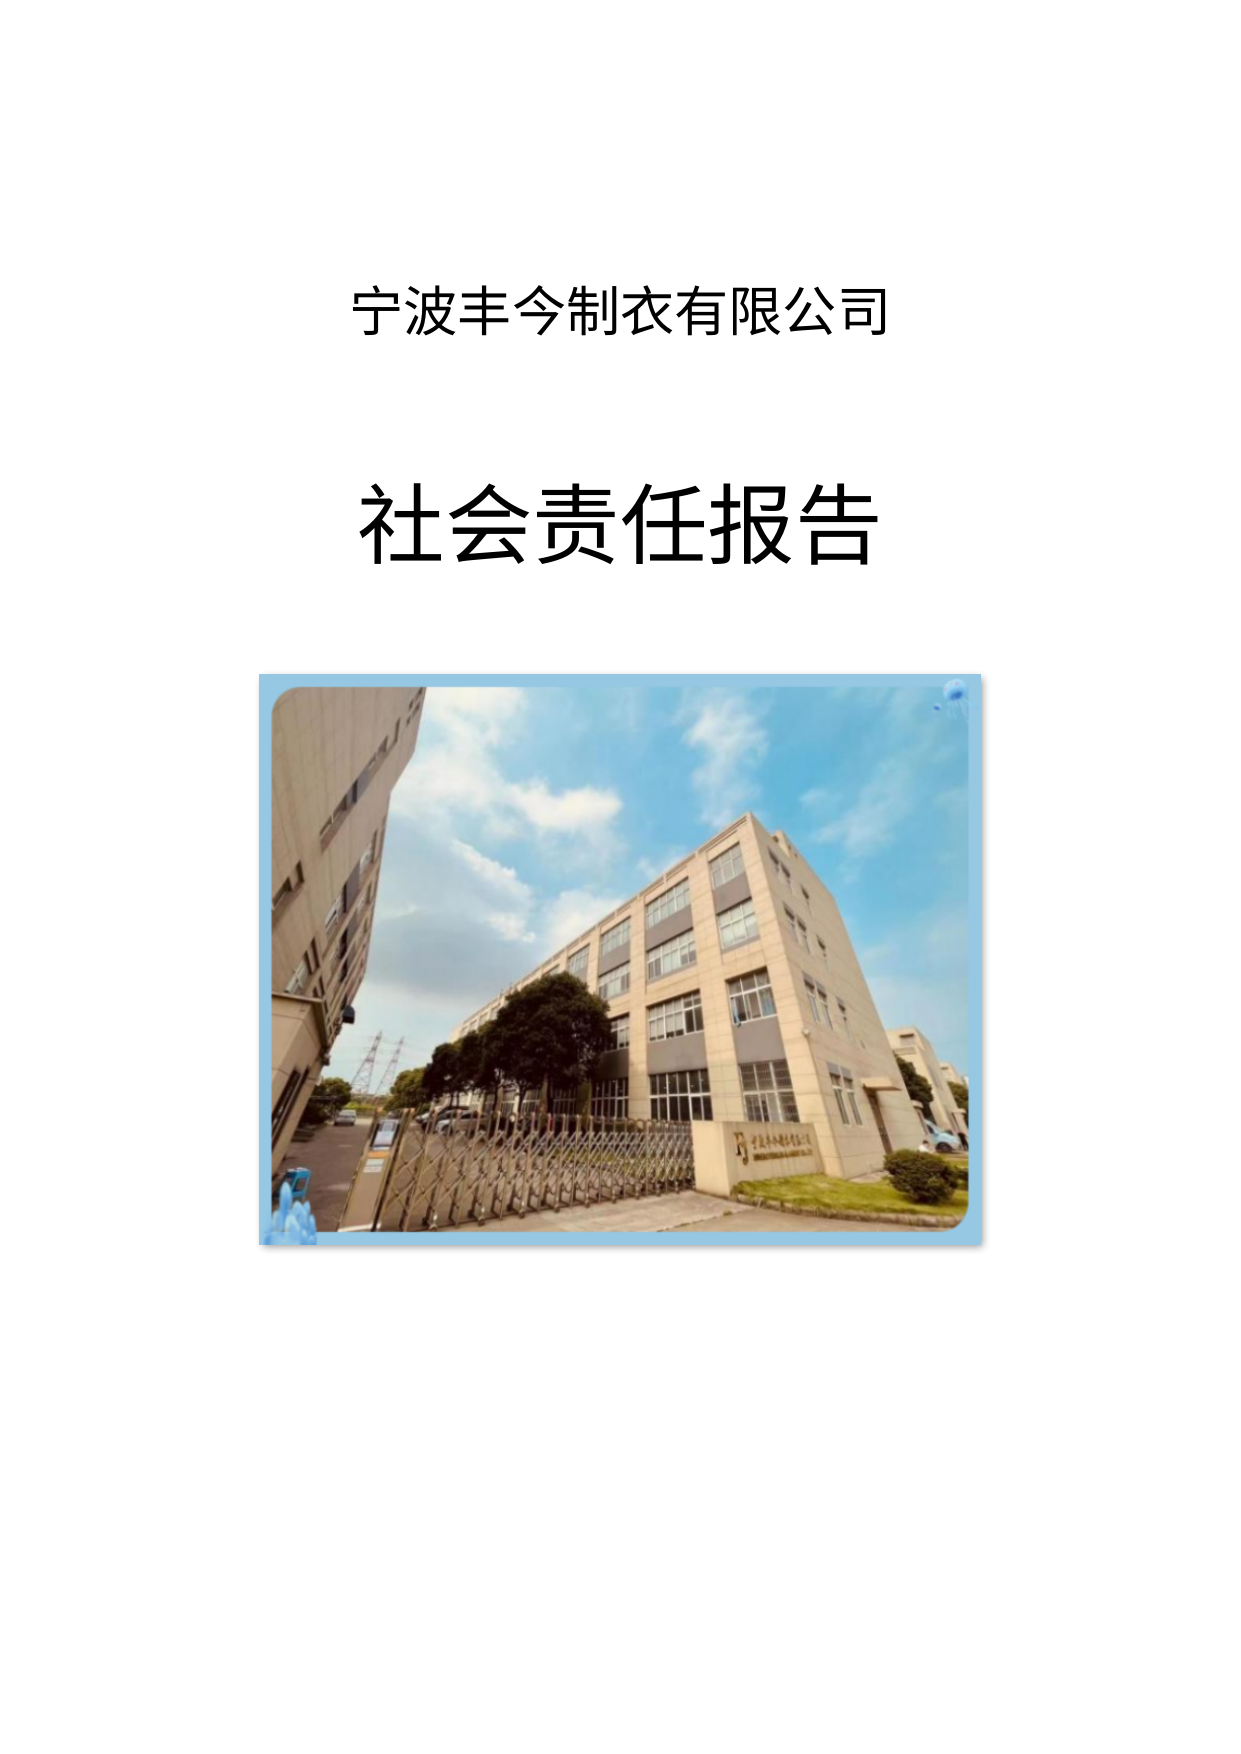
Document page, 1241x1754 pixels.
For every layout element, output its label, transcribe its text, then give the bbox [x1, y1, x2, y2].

text 宁波丰今制衣有限公司 [148, 259, 1093, 357]
text 社会责任报告 [148, 454, 1093, 584]
picture [259, 674, 981, 1245]
